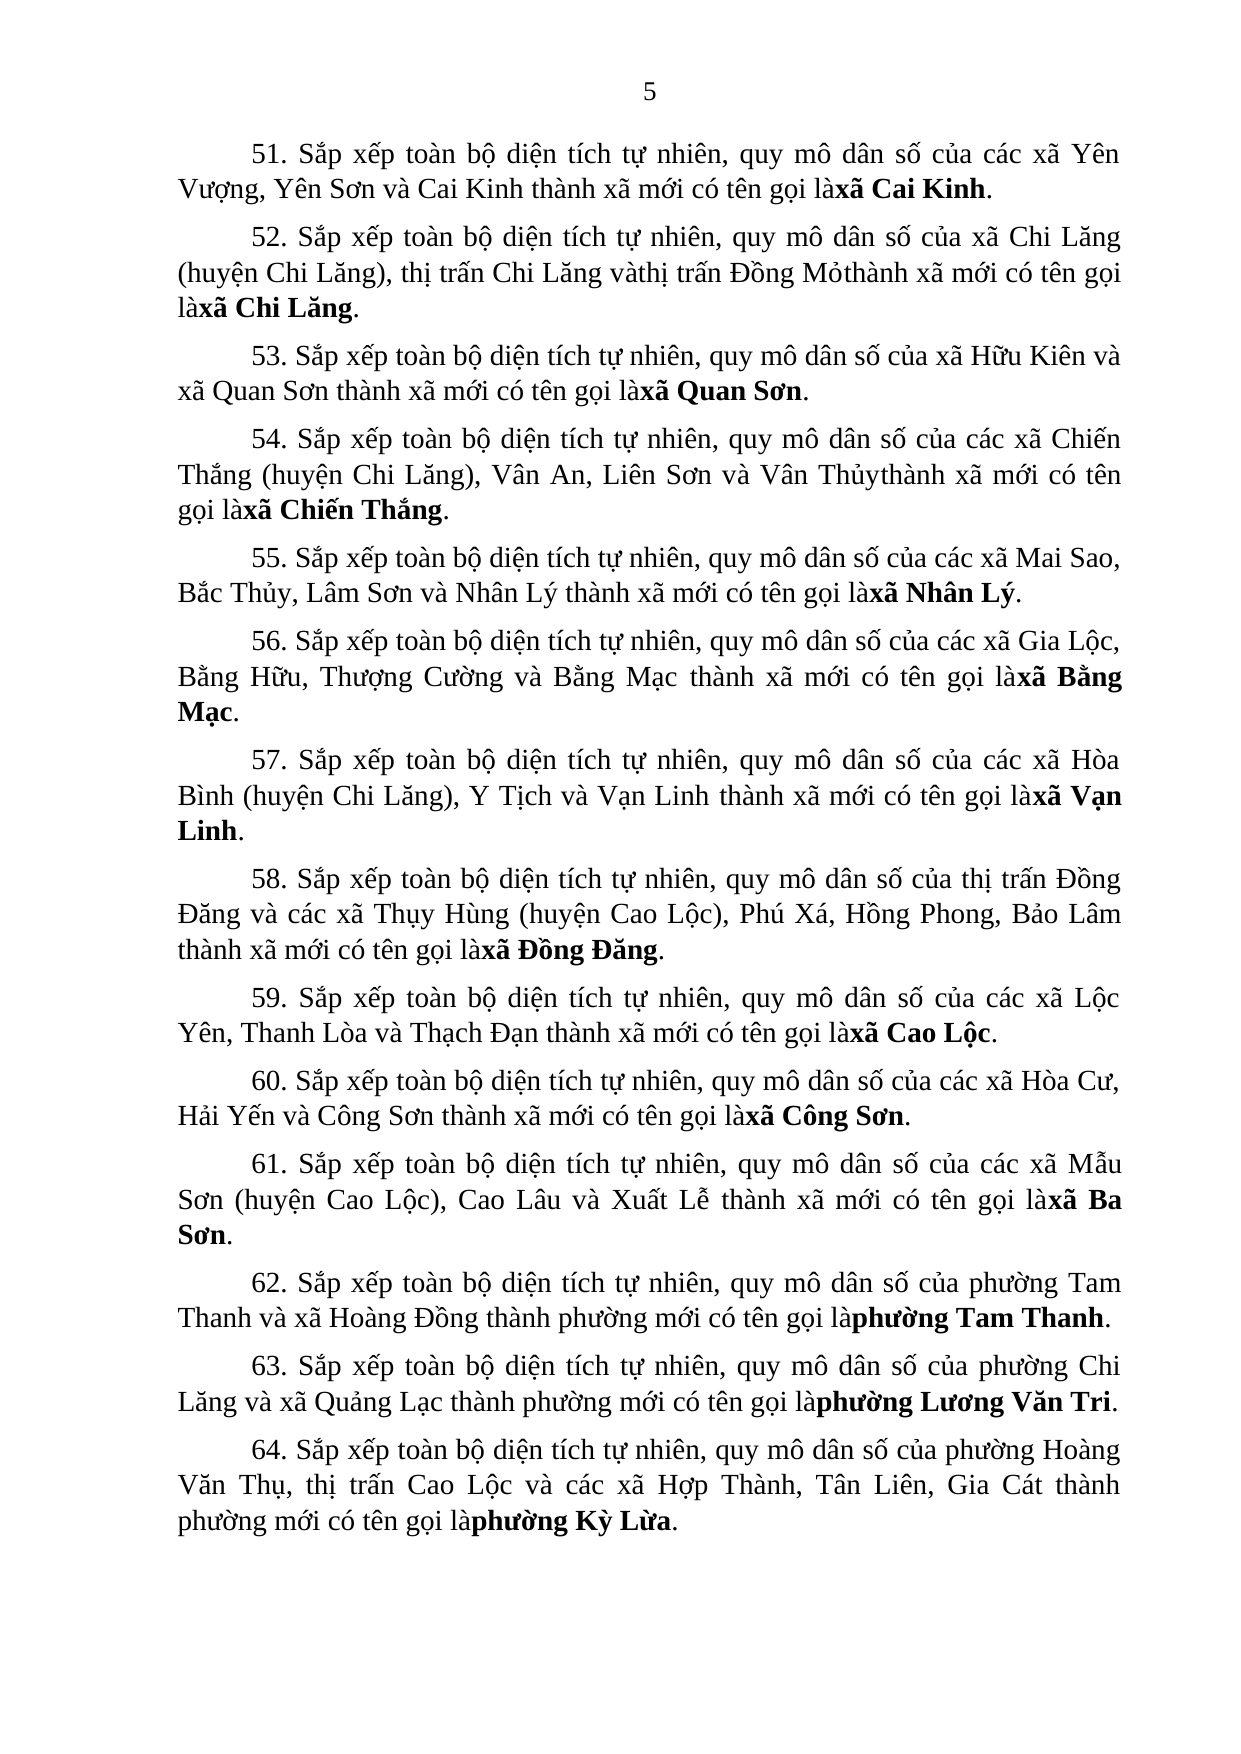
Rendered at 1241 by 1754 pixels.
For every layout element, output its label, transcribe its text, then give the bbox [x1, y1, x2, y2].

text 53. Sắp xếp toàn bộ diện tích tự nhiên, quy mô dân số của xã Hữu Kiên và xã Quan Sơn thành xã mới có tên gọi làxã Quan Sơn. [177, 337, 1122, 408]
text 64. Sắp xếp toàn bộ diện tích tự nhiên, quy mô dân số của phường Hoàng Văn Thụ, thị trấn Cao Lộc và các xã Hợp Thành, Tân Liên, Gia Cát thành phường mới có tên gọi làphường Kỳ Lừa. [177, 1431, 1122, 1537]
text 63. Sắp xếp toàn bộ diện tích tự nhiên, quy mô dân số của phường Chi Lăng và xã Quảng Lạc thành phường mới có tên gọi làphường Lương Văn Tri. [177, 1347, 1122, 1418]
text 62. Sắp xếp toàn bộ diện tích tự nhiên, quy mô dân số của phường Tam Thanh và xã Hoàng Đồng thành phường mới có tên gọi làphường Tam Thanh. [177, 1264, 1122, 1335]
text 57. Sắp xếp toàn bộ diện tích tự nhiên, quy mô dân số của các xã Hòa Bình (huyện Chi Lăng), Y Tịch và Vạn Linh thành xã mới có tên gọi làxã Vạn Linh. [177, 741, 1122, 847]
text 51. Sắp xếp toàn bộ diện tích tự nhiên, quy mô dân số của các xã Yên Vượng, Yên Sơn và Cai Kinh thành xã mới có tên gọi làxã Cai Kinh. [177, 135, 1122, 206]
text 56. Sắp xếp toàn bộ diện tích tự nhiên, quy mô dân số của các xã Gia Lộc, Bằng Hữu, Thượng Cường và Bằng Mạc thành xã mới có tên gọi làxã Bằng Mạc. [177, 622, 1122, 729]
text 55. Sắp xếp toàn bộ diện tích tự nhiên, quy mô dân số của các xã Mai Sao, Bắc Thủy, Lâm Sơn và Nhân Lý thành xã mới có tên gọi làxã Nhân Lý. [177, 539, 1122, 610]
text 60. Sắp xếp toàn bộ diện tích tự nhiên, quy mô dân số của các xã Hòa Cư, Hải Yến và Công Sơn thành xã mới có tên gọi làxã Công Sơn. [177, 1062, 1122, 1133]
text 52. Sắp xếp toàn bộ diện tích tự nhiên, quy mô dân số của xã Chi Lăng (huyện Chi Lăng), thị trấn Chi Lăng vàthị trấn Đồng Mỏthành xã mới có tên gọi làxã Chi Lăng. [177, 218, 1122, 324]
text 58. Sắp xếp toàn bộ diện tích tự nhiên, quy mô dân số của thị trấn Đồng Đăng và các xã Thụy Hùng (huyện Cao Lộc), Phú Xá, Hồng Phong, Bảo Lâm thành xã mới có tên gọi làxã Đồng Đăng. [177, 860, 1122, 966]
text 59. Sắp xếp toàn bộ diện tích tự nhiên, quy mô dân số của các xã Lộc Yên, Thanh Lòa và Thạch Đạn thành xã mới có tên gọi làxã Cao Lộc. [177, 979, 1122, 1049]
text 54. Sắp xếp toàn bộ diện tích tự nhiên, quy mô dân số của các xã Chiến Thắng (huyện Chi Lăng), Vân An, Liên Sơn và Vân Thủythành xã mới có tên gọi làxã Chiến Thắng. [177, 420, 1122, 527]
text 61. Sắp xếp toàn bộ diện tích tự nhiên, quy mô dân số của các xã Mẫu Sơn (huyện Cao Lộc), Cao Lâu và Xuất Lễ thành xã mới có tên gọi làxã Ba Sơn. [177, 1145, 1122, 1252]
